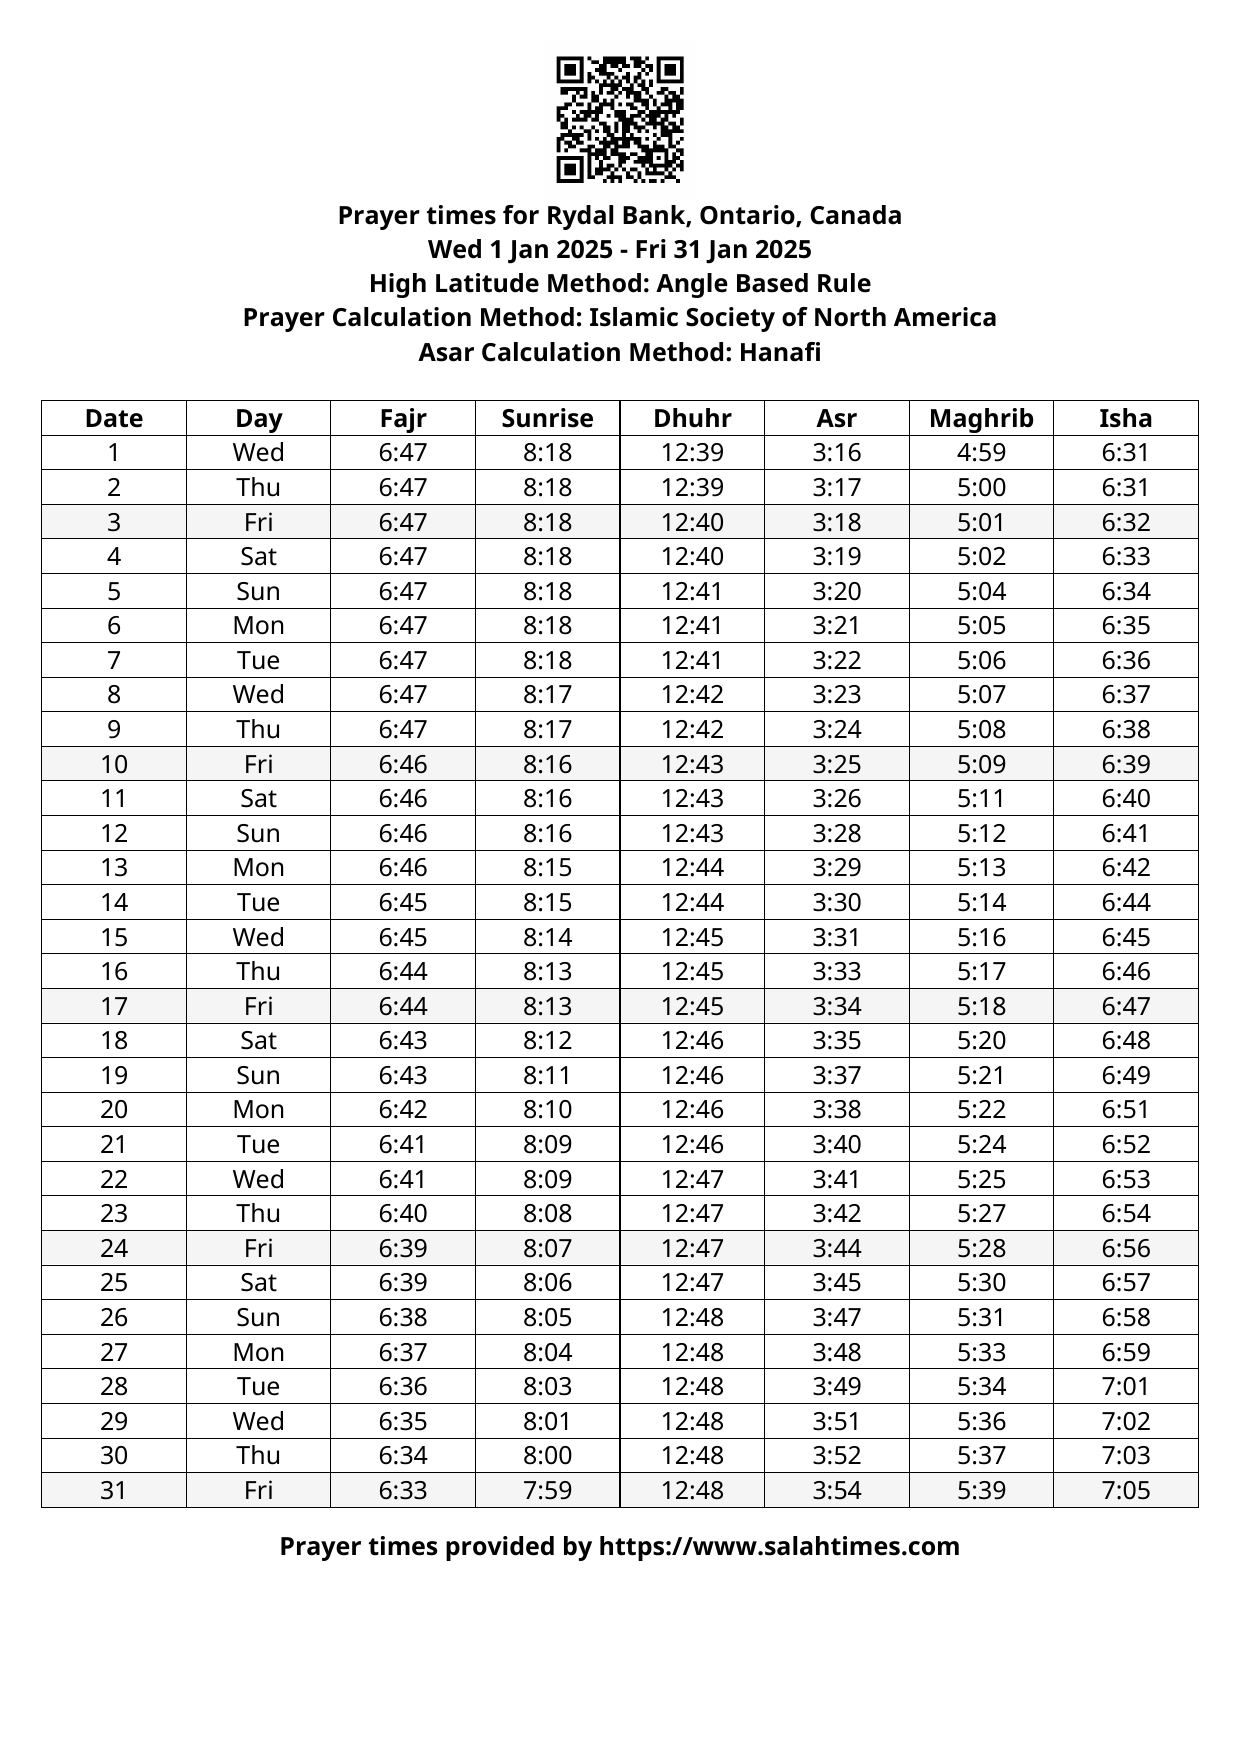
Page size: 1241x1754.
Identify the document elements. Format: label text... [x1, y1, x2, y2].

table_cell 28 [42, 1369, 186, 1403]
table_cell 6:31 [1054, 470, 1198, 504]
table_cell 5:04 [910, 574, 1053, 607]
table_cell 6:47 [331, 436, 475, 469]
table_cell 3:21 [765, 609, 909, 642]
table_cell 5:16 [910, 920, 1053, 953]
table_cell 3:37 [765, 1058, 909, 1092]
table_cell 6:36 [1054, 643, 1198, 677]
table_cell 6:44 [1054, 885, 1198, 919]
table_cell 6:49 [1054, 1058, 1198, 1092]
table_cell 6:47 [331, 574, 475, 607]
table_cell 6:32 [1054, 505, 1198, 538]
table_cell 8:18 [476, 470, 619, 504]
table_cell 6:33 [331, 1473, 475, 1507]
table_cell 6:48 [1054, 1024, 1198, 1057]
table_cell 5:05 [910, 609, 1053, 642]
table_cell 31 [42, 1473, 186, 1507]
table_cell 8:18 [476, 609, 619, 642]
table_cell 22 [42, 1162, 186, 1195]
table_cell Tue [187, 885, 330, 919]
table_cell 4 [42, 539, 186, 573]
table_cell 12:43 [621, 816, 764, 849]
table_cell 9 [42, 712, 186, 746]
table_cell Sat [187, 1266, 330, 1299]
table_cell 15 [42, 920, 186, 953]
table_cell 6:45 [331, 920, 475, 953]
table_cell 3:51 [765, 1404, 909, 1437]
table_cell 3:35 [765, 1024, 909, 1057]
table_cell 3:42 [765, 1196, 909, 1230]
table_cell 3:22 [765, 643, 909, 677]
table_cell Mon [187, 609, 330, 642]
table_cell 7 [42, 643, 186, 677]
table_cell 6:35 [1054, 609, 1198, 642]
table_cell 12:41 [621, 643, 764, 677]
table_cell 27 [42, 1335, 186, 1368]
table_cell Mon [187, 1335, 330, 1368]
table_cell 8:18 [476, 643, 619, 677]
table_cell 5:00 [910, 470, 1053, 504]
table_cell 7:03 [1054, 1439, 1198, 1472]
table_cell 16 [42, 954, 186, 988]
table_cell 8:15 [476, 851, 619, 884]
table_cell 3 [42, 505, 186, 538]
table_cell 8:17 [476, 712, 619, 746]
table_header Dhuhr [621, 401, 764, 434]
table_cell Sun [187, 1300, 330, 1334]
table_cell 21 [42, 1127, 186, 1161]
table_cell Tue [187, 1369, 330, 1403]
table_cell Mon [187, 851, 330, 884]
table_cell 1 [42, 436, 186, 469]
table_cell 29 [42, 1404, 186, 1437]
table_cell 6:51 [1054, 1093, 1198, 1126]
table_cell Thu [187, 1439, 330, 1472]
table_cell 5:11 [910, 781, 1053, 815]
table_cell 6:35 [331, 1404, 475, 1437]
table_cell 5:27 [910, 1196, 1053, 1230]
table_cell 6:40 [1054, 781, 1198, 815]
table_cell 6:37 [331, 1335, 475, 1368]
table_cell Wed [187, 1162, 330, 1195]
table_cell Sat [187, 539, 330, 573]
table_cell 8:11 [476, 1058, 619, 1092]
table_cell 6:47 [331, 609, 475, 642]
table_cell 5:01 [910, 505, 1053, 538]
table_cell 3:33 [765, 954, 909, 988]
table_cell 5:07 [910, 678, 1053, 711]
table_cell Mon [187, 1093, 330, 1126]
table_cell Thu [187, 712, 330, 746]
table_cell 8:18 [476, 574, 619, 607]
table_cell 3:20 [765, 574, 909, 607]
table_cell 8:04 [476, 1335, 619, 1368]
table_cell 12:44 [621, 885, 764, 919]
table_cell 4:59 [910, 436, 1053, 469]
table_cell 26 [42, 1300, 186, 1334]
table_cell 8:18 [476, 539, 619, 573]
table_cell 12:45 [621, 989, 764, 1022]
table_cell 7:01 [1054, 1369, 1198, 1403]
table_cell 3:16 [765, 436, 909, 469]
table_cell 6:43 [331, 1058, 475, 1092]
table_cell 12 [42, 816, 186, 849]
text Asar Calculation Method: Hanafi [42, 334, 1198, 368]
table_header Isha [1054, 401, 1198, 434]
table_cell 3:38 [765, 1093, 909, 1126]
table_cell 6:43 [331, 1024, 475, 1057]
table_cell Wed [187, 678, 330, 711]
table_cell 30 [42, 1439, 186, 1472]
table_cell 7:59 [476, 1473, 619, 1507]
table_cell 12:48 [621, 1473, 764, 1507]
table_cell 5:34 [910, 1369, 1053, 1403]
table_cell Thu [187, 470, 330, 504]
table_cell 6:47 [1054, 989, 1198, 1022]
table_cell 8:13 [476, 989, 619, 1022]
table_cell 18 [42, 1024, 186, 1057]
table_cell 3:19 [765, 539, 909, 573]
table_header Maghrib [910, 401, 1053, 434]
table_cell 6:46 [331, 851, 475, 884]
table_cell 12:45 [621, 920, 764, 953]
table_cell 3:48 [765, 1335, 909, 1368]
table_cell 5:06 [910, 643, 1053, 677]
table_cell 17 [42, 989, 186, 1022]
table_cell 5:33 [910, 1335, 1053, 1368]
table_cell Wed [187, 436, 330, 469]
table_cell 6:44 [331, 989, 475, 1022]
table_cell 6:47 [331, 539, 475, 573]
table_cell 3:17 [765, 470, 909, 504]
table_cell 5:36 [910, 1404, 1053, 1437]
table_cell 8:16 [476, 816, 619, 849]
text High Latitude Method: Angle Based Rule [42, 266, 1198, 300]
table_cell Fri [187, 505, 330, 538]
table_cell Wed [187, 920, 330, 953]
table_cell 20 [42, 1093, 186, 1126]
table_cell 6:52 [1054, 1127, 1198, 1161]
table_cell 6:33 [1054, 539, 1198, 573]
table_cell 5:20 [910, 1024, 1053, 1057]
table_cell 8:06 [476, 1266, 619, 1299]
table_cell 8:14 [476, 920, 619, 953]
table_cell Sat [187, 781, 330, 815]
table_cell 6:39 [331, 1266, 475, 1299]
table_cell 8:18 [476, 436, 619, 469]
table_cell 6:57 [1054, 1266, 1198, 1299]
table_cell 6:46 [1054, 954, 1198, 988]
text Wed 1 Jan 2025 - Fri 31 Jan 2025 [42, 232, 1198, 266]
table_cell 6:59 [1054, 1335, 1198, 1368]
table_cell 25 [42, 1266, 186, 1299]
table_cell 6:40 [331, 1196, 475, 1230]
table_cell 3:23 [765, 678, 909, 711]
table_cell 5:37 [910, 1439, 1053, 1472]
table_cell 8:16 [476, 747, 619, 780]
table_cell Fri [187, 1473, 330, 1507]
table_cell 12:41 [621, 574, 764, 607]
table_cell 12:46 [621, 1127, 764, 1161]
table_cell 5:14 [910, 885, 1053, 919]
table_cell 8:08 [476, 1196, 619, 1230]
table_header Day [187, 401, 330, 434]
table_cell 3:47 [765, 1300, 909, 1334]
table_cell 13 [42, 851, 186, 884]
table_cell 6:37 [1054, 678, 1198, 711]
table_cell Tue [187, 643, 330, 677]
table_cell 8:17 [476, 678, 619, 711]
table_cell 6:34 [1054, 574, 1198, 607]
table_cell 8:09 [476, 1162, 619, 1195]
text Prayer times for Rydal Bank, Ontario, Canada [42, 198, 1198, 232]
text Prayer Calculation Method: Islamic Society of North America [42, 300, 1198, 334]
table_cell 6:39 [331, 1231, 475, 1264]
table_cell 6 [42, 609, 186, 642]
table_cell 6:36 [331, 1369, 475, 1403]
table_cell 12:39 [621, 470, 764, 504]
table_cell 8:09 [476, 1127, 619, 1161]
table_cell 3:25 [765, 747, 909, 780]
table_cell 12:47 [621, 1162, 764, 1195]
table_cell 6:45 [1054, 920, 1198, 953]
table_cell 5:31 [910, 1300, 1053, 1334]
table_cell 8:16 [476, 781, 619, 815]
table_cell 12:42 [621, 712, 764, 746]
table_cell 6:47 [331, 678, 475, 711]
table_cell Thu [187, 954, 330, 988]
table_cell 6:47 [331, 643, 475, 677]
table_cell 12:48 [621, 1335, 764, 1368]
table_cell 6:41 [1054, 816, 1198, 849]
table_cell 10 [42, 747, 186, 780]
table_cell Wed [187, 1404, 330, 1437]
table_cell 3:52 [765, 1439, 909, 1472]
table_cell 5:17 [910, 954, 1053, 988]
table_cell 6:31 [1054, 436, 1198, 469]
table_cell 12:48 [621, 1404, 764, 1437]
table_cell 5:18 [910, 989, 1053, 1022]
table_cell 19 [42, 1058, 186, 1092]
table_cell 3:18 [765, 505, 909, 538]
table_cell Sun [187, 816, 330, 849]
table_cell 5:39 [910, 1473, 1053, 1507]
table_cell 5:13 [910, 851, 1053, 884]
table_header Sunrise [476, 401, 619, 434]
table_cell 12:42 [621, 678, 764, 711]
table_cell Thu [187, 1196, 330, 1230]
table_cell 5:08 [910, 712, 1053, 746]
table_cell 8:03 [476, 1369, 619, 1403]
table_cell 3:31 [765, 920, 909, 953]
table_cell 6:47 [331, 505, 475, 538]
table_cell 3:40 [765, 1127, 909, 1161]
table_cell 24 [42, 1231, 186, 1264]
table_cell 3:34 [765, 989, 909, 1022]
table_cell 6:34 [331, 1439, 475, 1472]
table_cell 8:18 [476, 505, 619, 538]
table_cell 12:43 [621, 781, 764, 815]
table_cell 6:46 [331, 781, 475, 815]
table_header Asr [765, 401, 909, 434]
table_cell 6:46 [331, 816, 475, 849]
table_cell 6:53 [1054, 1162, 1198, 1195]
table_cell 3:29 [765, 851, 909, 884]
table_cell 5:24 [910, 1127, 1053, 1161]
table_cell 14 [42, 885, 186, 919]
table_cell 12:41 [621, 609, 764, 642]
table_cell 12:44 [621, 851, 764, 884]
table_cell 8:00 [476, 1439, 619, 1472]
table_cell 3:24 [765, 712, 909, 746]
table_cell 7:02 [1054, 1404, 1198, 1437]
table_cell 3:28 [765, 816, 909, 849]
table_cell 8:13 [476, 954, 619, 988]
table_cell 5:25 [910, 1162, 1053, 1195]
table_cell 8:12 [476, 1024, 619, 1057]
table_cell 8:05 [476, 1300, 619, 1334]
table_cell 6:46 [331, 747, 475, 780]
table_cell 5:09 [910, 747, 1053, 780]
table_cell Sat [187, 1024, 330, 1057]
table_cell 3:45 [765, 1266, 909, 1299]
table_cell Tue [187, 1127, 330, 1161]
table_cell 8:10 [476, 1093, 619, 1126]
table_cell 5:12 [910, 816, 1053, 849]
table_cell 3:30 [765, 885, 909, 919]
table_cell 12:46 [621, 1058, 764, 1092]
table_cell 6:54 [1054, 1196, 1198, 1230]
table_cell 12:43 [621, 747, 764, 780]
table_cell 6:41 [331, 1127, 475, 1161]
table_cell 3:54 [765, 1473, 909, 1507]
table_cell Fri [187, 747, 330, 780]
table_cell 5:22 [910, 1093, 1053, 1126]
table_cell Fri [187, 989, 330, 1022]
table_cell 6:38 [331, 1300, 475, 1334]
table_cell 6:47 [331, 470, 475, 504]
table_cell 12:48 [621, 1439, 764, 1472]
table_cell 12:45 [621, 954, 764, 988]
table_cell 8 [42, 678, 186, 711]
table_cell 2 [42, 470, 186, 504]
table_cell Sun [187, 1058, 330, 1092]
table_header Date [42, 401, 186, 434]
table_cell 11 [42, 781, 186, 815]
text Prayer times provided by https://www.salahtimes.com [42, 1528, 1198, 1563]
table_cell 5:28 [910, 1231, 1053, 1264]
table_cell 7:05 [1054, 1473, 1198, 1507]
table_cell 12:40 [621, 505, 764, 538]
table_cell Sun [187, 574, 330, 607]
table_cell 8:07 [476, 1231, 619, 1264]
table_cell 5 [42, 574, 186, 607]
table_cell 3:44 [765, 1231, 909, 1264]
table_cell 6:39 [1054, 747, 1198, 780]
table_cell 5:30 [910, 1266, 1053, 1299]
table_cell 6:58 [1054, 1300, 1198, 1334]
table_cell 3:49 [765, 1369, 909, 1403]
table_cell 23 [42, 1196, 186, 1230]
table_cell Fri [187, 1231, 330, 1264]
table_cell 6:38 [1054, 712, 1198, 746]
table_header Fajr [331, 401, 475, 434]
table_cell 8:15 [476, 885, 619, 919]
table_cell 3:26 [765, 781, 909, 815]
table_cell 3:41 [765, 1162, 909, 1195]
table_cell 6:42 [1054, 851, 1198, 884]
table_cell 6:42 [331, 1093, 475, 1126]
table_cell 6:45 [331, 885, 475, 919]
table_cell 5:21 [910, 1058, 1053, 1092]
picture [542, 41, 699, 198]
table_cell 6:56 [1054, 1231, 1198, 1264]
table_cell 5:02 [910, 539, 1053, 573]
table_cell 6:44 [331, 954, 475, 988]
table_cell 12:40 [621, 539, 764, 573]
table_cell 12:48 [621, 1369, 764, 1403]
table_cell 6:41 [331, 1162, 475, 1195]
table_cell 12:46 [621, 1024, 764, 1057]
table_cell 12:46 [621, 1093, 764, 1126]
table_cell 12:47 [621, 1231, 764, 1264]
table_cell 8:01 [476, 1404, 619, 1437]
table_cell 12:48 [621, 1300, 764, 1334]
table_cell 12:47 [621, 1196, 764, 1230]
table_cell 12:47 [621, 1266, 764, 1299]
table_cell 12:39 [621, 436, 764, 469]
table_cell 6:47 [331, 712, 475, 746]
